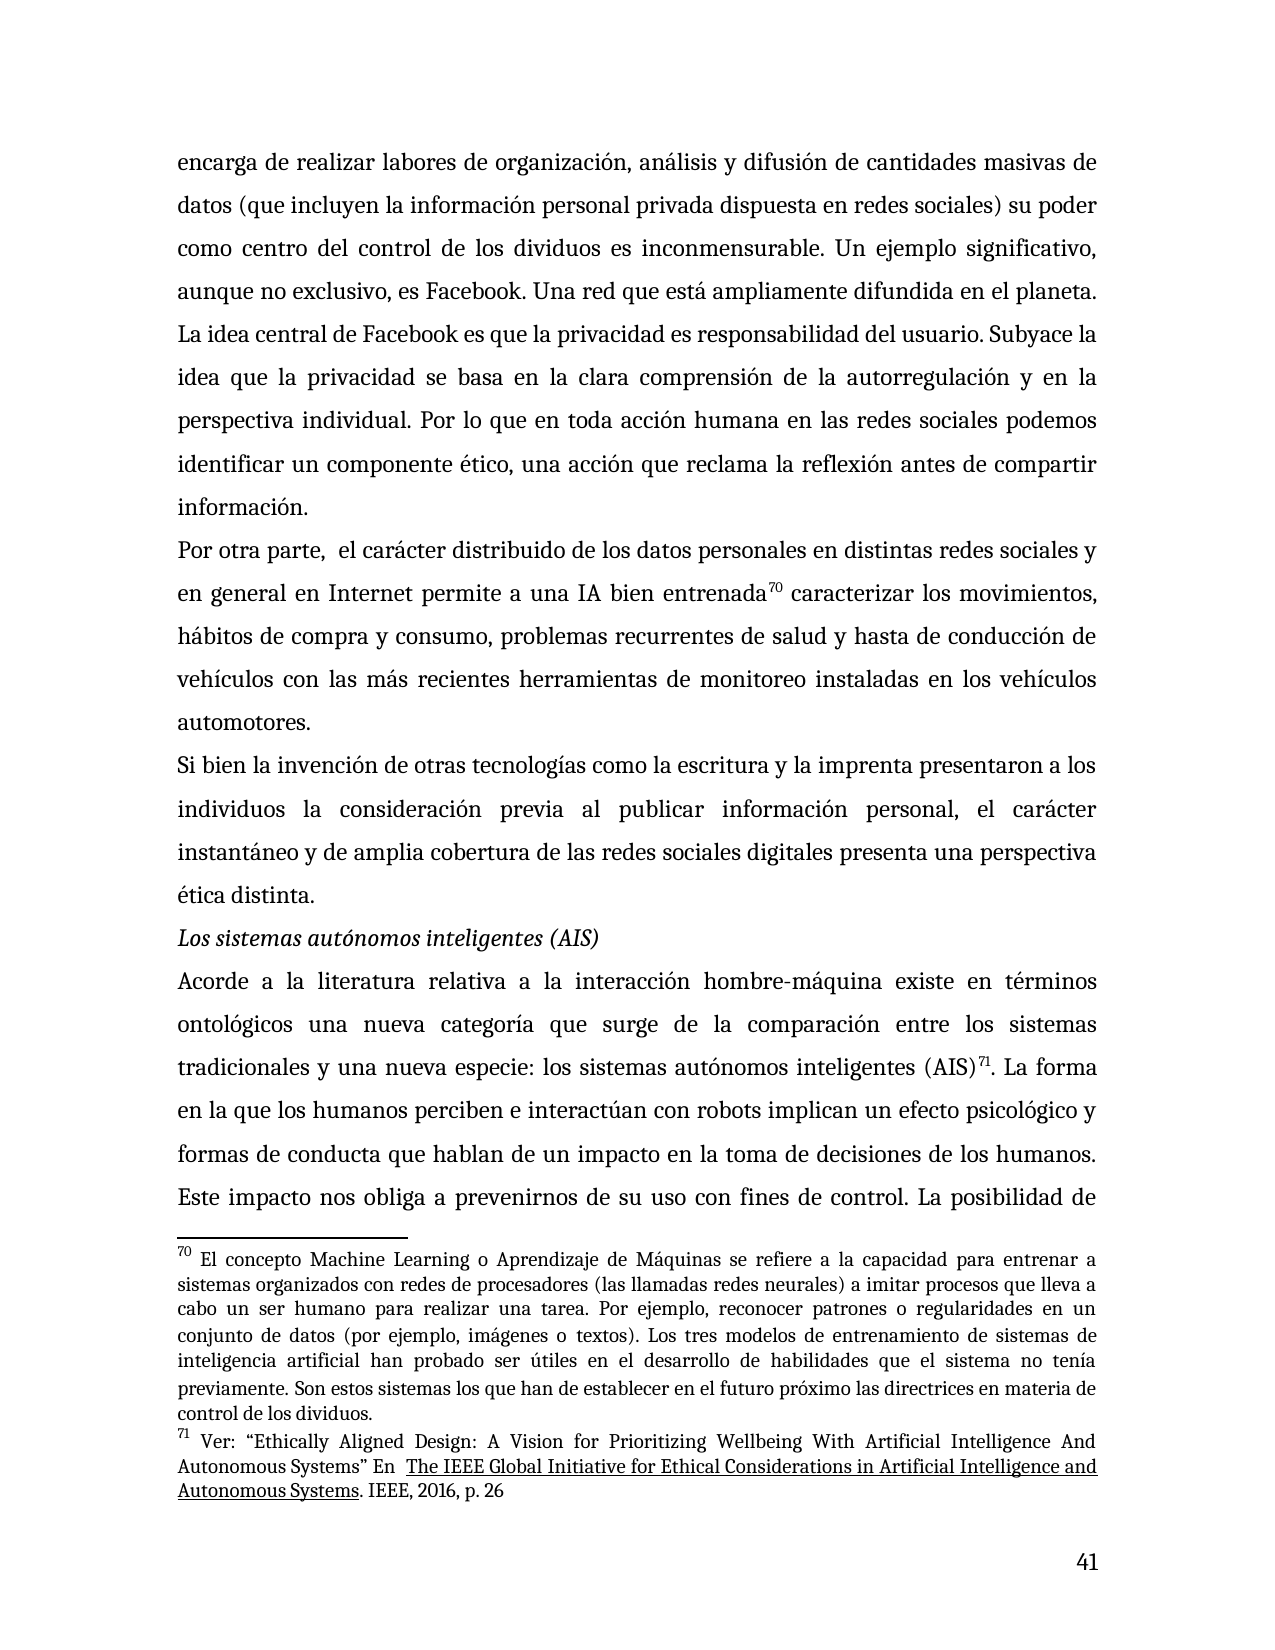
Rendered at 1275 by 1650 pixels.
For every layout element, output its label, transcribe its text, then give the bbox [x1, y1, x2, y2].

text Por otra parte, el carácter distribuido de los datos personales en distintas redes sociales y en general en Internet permite a una IA bien entrenada caracterizar los movimientos, hábitos de compra y consumo, problemas recurrentes de salud y hasta de conducción de vehículos con las más recientes herramientas de monitoreo instaladas en los vehículos automotores. [177, 536, 1098, 737]
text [177, 967, 1098, 1211]
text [177, 148, 1098, 521]
text Los sistemas autónomos inteligentes (AIS) [177, 924, 1098, 953]
text Si bien la invención de otras tecnologías como la escritura y la imprenta presentaron a los individuos la consideración previa al publicar información personal, el carácter instantáneo y de amplia cobertura de las redes sociales digitales presenta una perspectiva ética distinta. [177, 751, 1098, 909]
